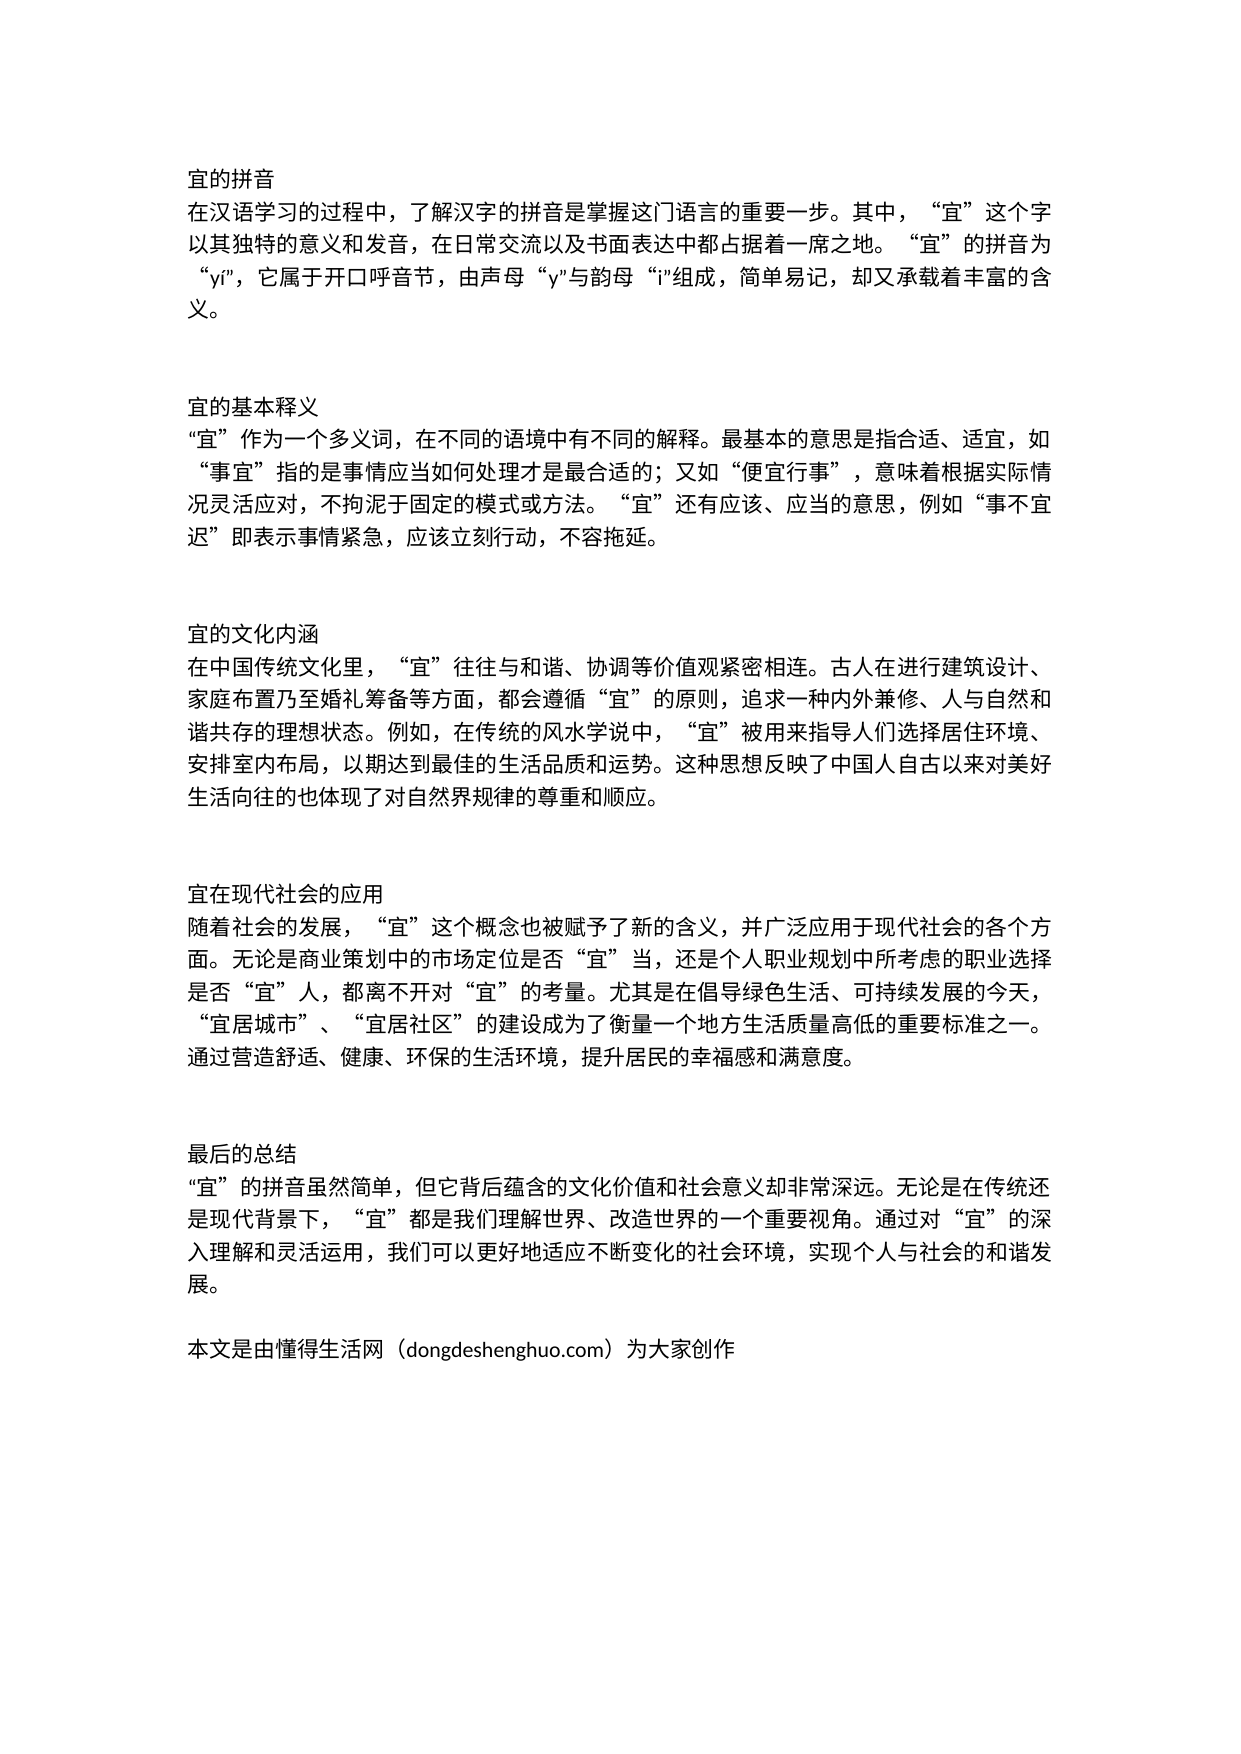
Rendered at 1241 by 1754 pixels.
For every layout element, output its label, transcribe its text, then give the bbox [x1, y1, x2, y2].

text 宜的基本释义 [187, 389, 1053, 422]
text 在汉语学习的过程中，了解汉字的拼音是掌握这门语言的重要一步。其中，“宜”这个字以其独特的意义和发音，在日常交流以及书面表达中都占据着一席之地。“宜”的拼音为“yí”，它属于开口呼音节，由声母“y”与韵母“i”组成，简单易记，却又承载着丰富的含义。 [187, 194, 1053, 324]
text 宜在现代社会的应用 [187, 877, 1053, 909]
text 本文是由懂得生活网（dongdeshenghuo.com）为大家创作 [187, 1332, 1053, 1364]
text “宜”作为一个多义词，在不同的语境中有不同的解释。最基本的意思是指合适、适宜，如“事宜”指的是事情应当如何处理才是最合适的；又如“便宜行事”，意味着根据实际情况灵活应对，不拘泥于固定的模式或方法。“宜”还有应该、应当的意思，例如“事不宜迟”即表示事情紧急，应该立刻行动，不容拖延。 [187, 422, 1053, 552]
text 宜的拼音 [187, 162, 1053, 194]
text 随着社会的发展，“宜”这个概念也被赋予了新的含义，并广泛应用于现代社会的各个方面。无论是商业策划中的市场定位是否“宜”当，还是个人职业规划中所考虑的职业选择是否“宜”人，都离不开对“宜”的考量。尤其是在倡导绿色生活、可持续发展的今天，“宜居城市”、“宜居社区”的建设成为了衡量一个地方生活质量高低的重要标准之一。通过营造舒适、健康、环保的生活环境，提升居民的幸福感和满意度。 [187, 909, 1053, 1072]
text 在中国传统文化里，“宜”往往与和谐、协调等价值观紧密相连。古人在进行建筑设计、家庭布置乃至婚礼筹备等方面，都会遵循“宜”的原则，追求一种内外兼修、人与自然和谐共存的理想状态。例如，在传统的风水学说中，“宜”被用来指导人们选择居住环境、安排室内布局，以期达到最佳的生活品质和运势。这种思想反映了中国人自古以来对美好生活向往的也体现了对自然界规律的尊重和顺应。 [187, 649, 1053, 812]
text 最后的总结 [187, 1137, 1053, 1169]
text 宜的文化内涵 [187, 617, 1053, 649]
text “宜”的拼音虽然简单，但它背后蕴含的文化价值和社会意义却非常深远。无论是在传统还是现代背景下，“宜”都是我们理解世界、改造世界的一个重要视角。通过对“宜”的深入理解和灵活运用，我们可以更好地适应不断变化的社会环境，实现个人与社会的和谐发展。 [187, 1169, 1053, 1299]
